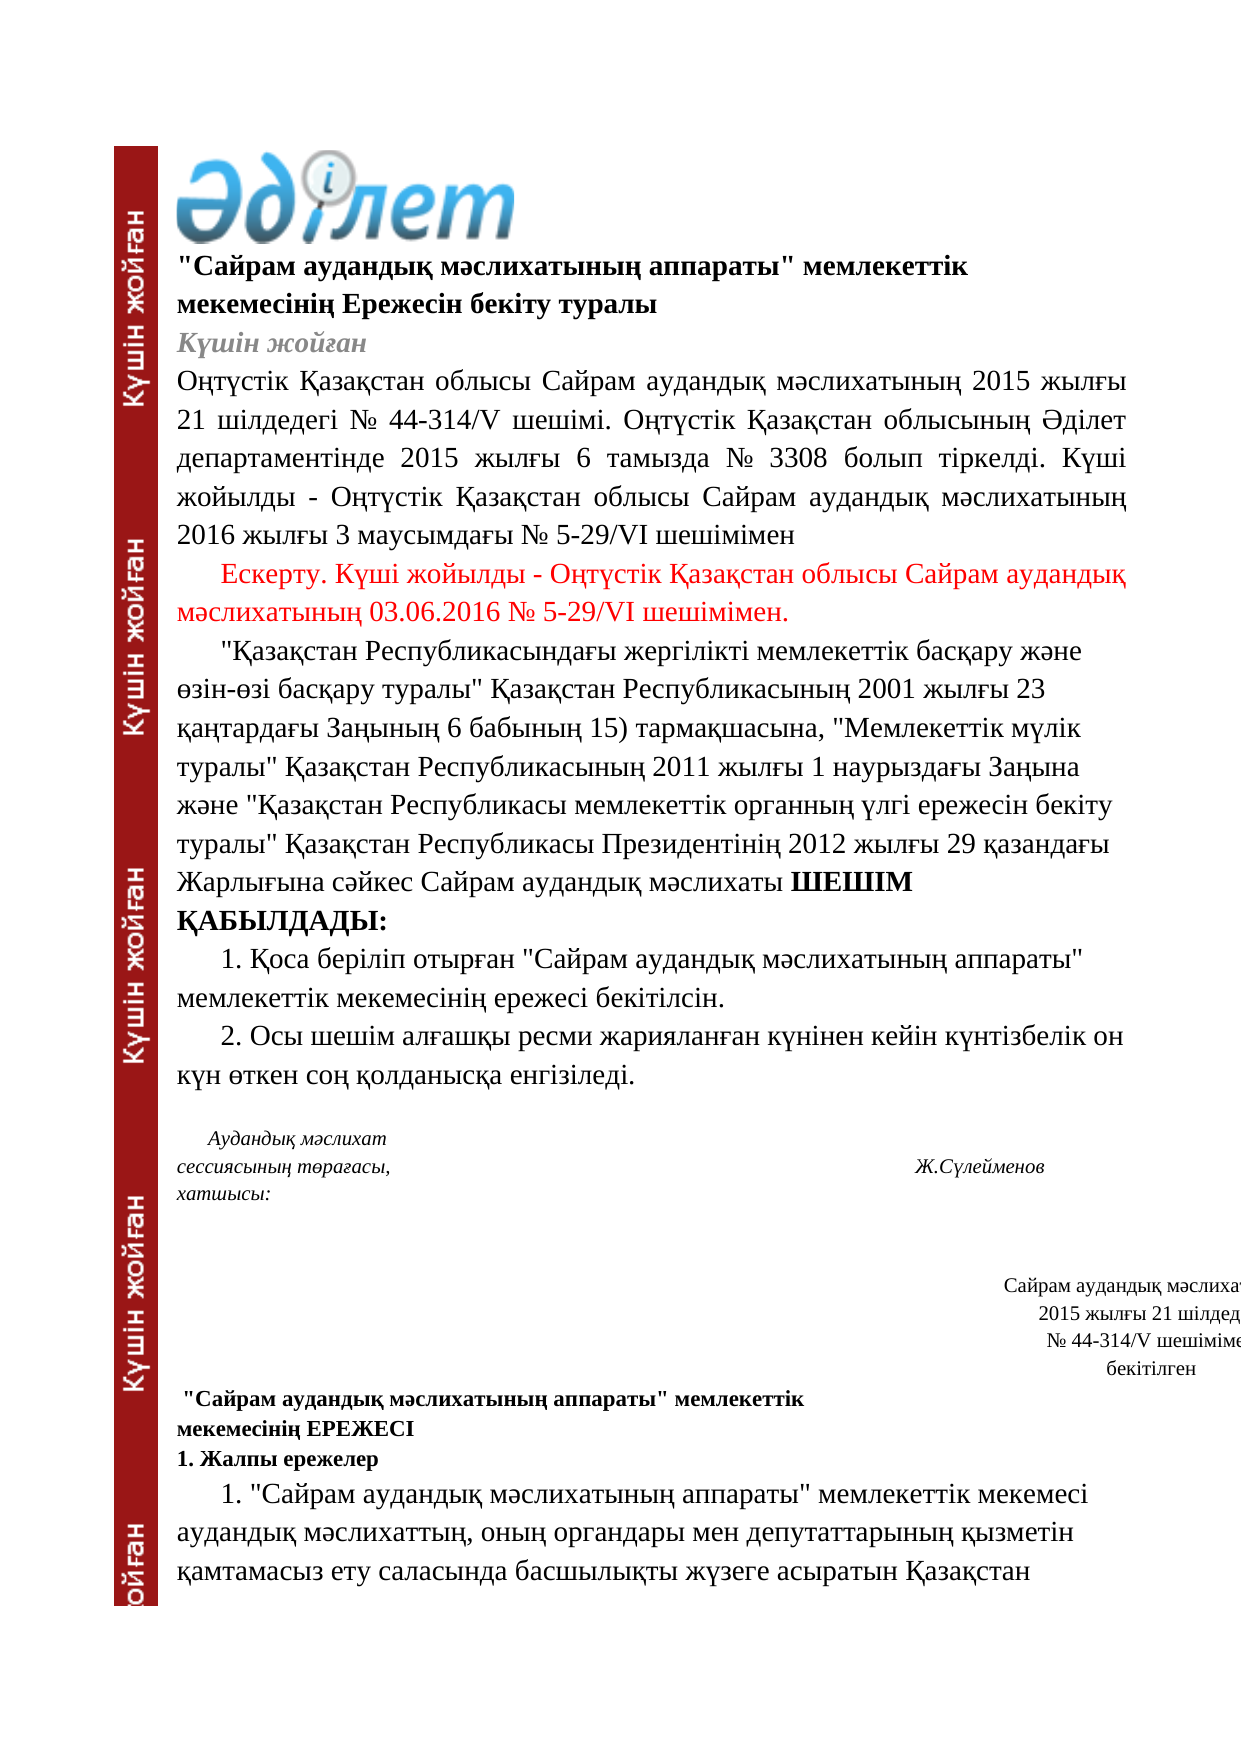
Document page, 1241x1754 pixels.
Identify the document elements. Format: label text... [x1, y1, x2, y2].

picture [114, 1211, 158, 1271]
table_header Сайрам аудандық мәслихатының 2015 жылғы 21 шілдедегі № 44-314/V шешiмiмен бекiтiлген [912, 1271, 1240, 1385]
text Ескерту. Күшi жойылды - Оңтүстiк Қазақстан облысы Сайрам аудандық мәслихатының 03.06.2016 № 5-29/VI шешiмiмен. "Қазақстан Республикасындағы жергілікті мемлекеттік басқару және өзін-өзі басқару туралы" Қазақстан Республикасының 2001 жылғы 23 қаңтардағы Заңының 6 бабының 15) тармақшасына, "Мемлекеттік мүлік туралы" Қазақстан Республикасының 2011 жылғы 1 наурыздағы Заңына және "Қазақстан Республикасы мемлекеттік органның үлгі ережесін бекіту туралы" Қазақстан Республикасы Президентінің 2012 жылғы 29 қазандағы Жарлығына сәйкес Сайрам аудандық мәслихаты ШЕШІМ ҚАБЫЛДАДЫ: 1. Қоса беріліп отырған "Сайрам аудандық мәслихатының аппараты" мемлекеттік мекемесінің ережесі бекітілсін. 2. Осы шешiм алғашқы ресми жарияланған күнінен кейiн күнтiзбелiк он күн өткен соң қолданысқа енгiзiледi. [112, 556, 1128, 1121]
table_header Ж.Сүлейменов [913, 1125, 1240, 1211]
picture [114, 146, 158, 248]
picture [114, 1121, 158, 1125]
picture [114, 320, 158, 325]
table_header [101, 1271, 912, 1385]
text "Сайрам аудандық мәслихатының аппараты" мемлекеттiк мекемесiнiң ЕРЕЖЕСI 1. Жалпы ережелер [112, 1385, 1128, 1472]
text "Сайрам аудандық мәслихатының аппараты" мемлекеттік мекемесінің Ережесін бекіту туралы [112, 248, 1128, 320]
picture [114, 1472, 158, 1476]
picture [114, 358, 158, 363]
text Оңтүстік Қазақстан облысы Сайрам аудандық мәслихатының 2015 жылғы 21 шілдедегі № 44-314/V шешімі. Оңтүстік Қазақстан облысының Әділет департаментінде 2015 жылғы 6 тамызда № 3308 болып тіркелді. Күшi жойылды - Оңтүстiк Қазақстан облысы Сайрам аудандық мәслихатының 2016 жылғы 3 маусымдағы № 5-29/VI шешiмiмен [112, 363, 1128, 551]
picture [114, 1586, 158, 1606]
table_header Аудандық мәслихат сессиясының төрағасы, хатшысы: [101, 1125, 913, 1211]
text Күшін жойған [112, 325, 1128, 358]
picture [114, 551, 158, 556]
picture [176, 150, 515, 244]
